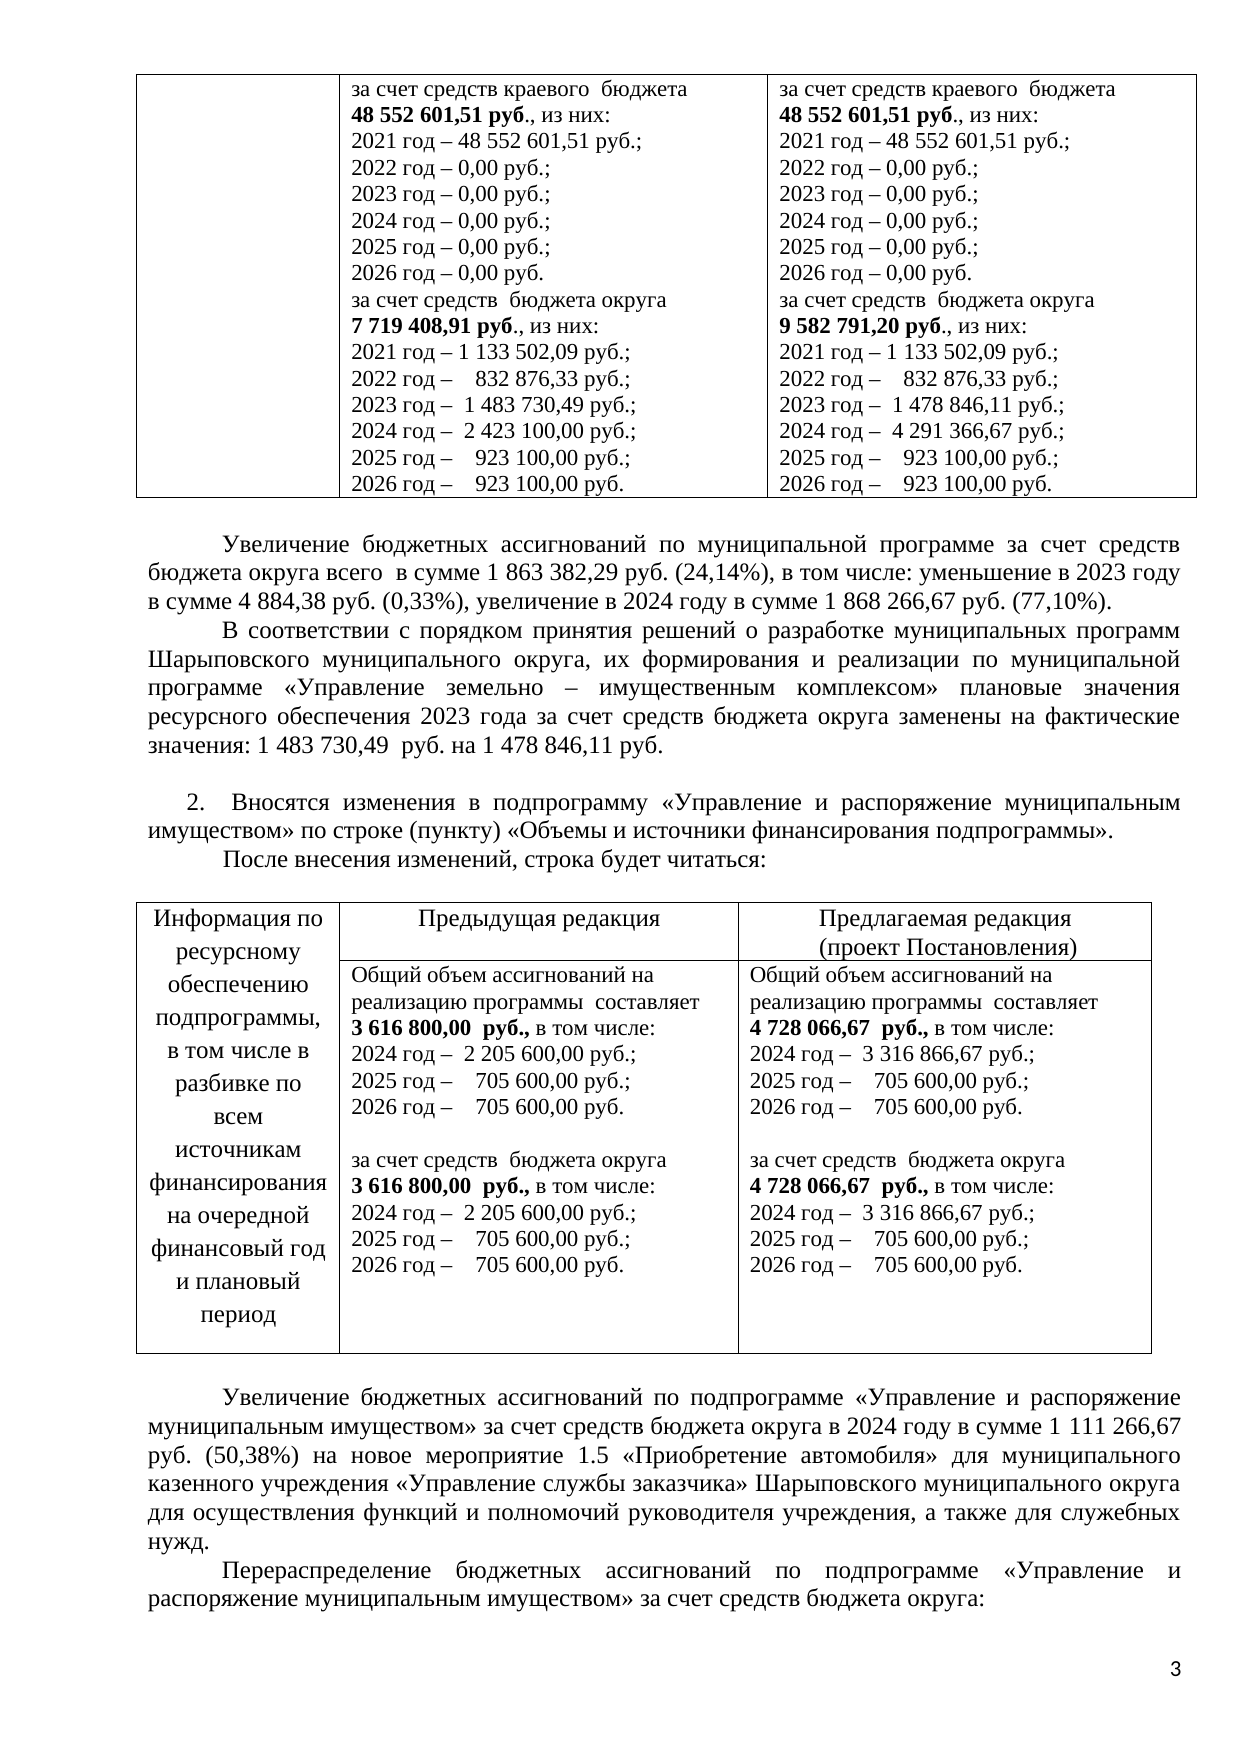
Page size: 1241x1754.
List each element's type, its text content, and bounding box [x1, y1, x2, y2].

text 2. Вносятся изменения в подпрограмму «Управление и распоряжение муниципальным имуществом» по строке (пункту) «Объемы и источники финансирования подпрограммы». [148, 787, 1181, 844]
table_header Информация по ресурсному обеспечению подпрограммы, в том числе в разбивке по всем источникам финансирования на очередной финансовый год и плановый период [137, 903, 339, 1352]
text Увеличение бюджетных ассигнований по подпрограмме «Управление и распоряжение муниципальным имуществом» за счет средств бюджета округа в 2024 году в сумме 1 111 266,67 руб. (50,38%) на новое мероприятие 1.5 «Приобретение автомобиля» для муниципального казенного учреждения «Управление службы заказчика» Шарыповского муниципального округа для осуществления функций и полномочий руководителя учреждения, а также для служебных нужд. [148, 1382, 1181, 1555]
text В соответствии с порядком принятия решений о разработке муниципальных программ Шарыповского муниципального округа, их формирования и реализации по муниципальной программе «Управление земельно – имущественным комплексом» плановые значения ресурсного обеспечения 2023 года за счет средств бюджета округа заменены на фактические значения: 1 483 730,49 руб. на 1 478 846,11 руб. [148, 615, 1181, 759]
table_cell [768, 75, 1196, 497]
table_cell Общий объем ассигнований на реализацию программы составляет 4 728 066,67 руб., в том числе: 2024 год – 3 316 866,67 руб.; 2025 год – 705 600,00 руб.; 2026 год – 705 600,00 руб. за счет средств бюджета округа 4 728 066,67 руб., в том числе: 2024 год – 3 316 866,67 руб.; 2025 год – 705 600,00 руб.; 2026 год – 705 600,00 руб. [739, 961, 1151, 1352]
text Увеличение бюджетных ассигнований по муниципальной программе за счет средств бюджета округа всего в сумме 1 863 382,29 руб. (24,14%), в том числе: уменьшение в 2023 году в сумме 4 884,38 руб. (0,33%), увеличение в 2024 году в сумме 1 868 266,67 руб. (77,10%). [148, 529, 1181, 615]
table_cell Общий объем ассигнований на реализацию программы составляет 3 616 800,00 руб., в том числе: 2024 год – 2 205 600,00 руб.; 2025 год – 705 600,00 руб.; 2026 год – 705 600,00 руб. за счет средств бюджета округа 3 616 800,00 руб., в том числе: 2024 год – 2 205 600,00 руб.; 2025 год – 705 600,00 руб.; 2026 год – 705 600,00 руб. [340, 961, 738, 1352]
table_header Предыдущая редакция [340, 903, 738, 960]
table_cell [340, 75, 767, 497]
table_header Предлагаемая редакция (проект Постановления) [739, 903, 1151, 960]
text Перераспределение бюджетных ассигнований по подпрограмме «Управление и распоряжение муниципальным имуществом» за счет средств бюджета округа: [148, 1555, 1181, 1612]
text После внесения изменений, строка будет читаться: [223, 844, 1181, 873]
